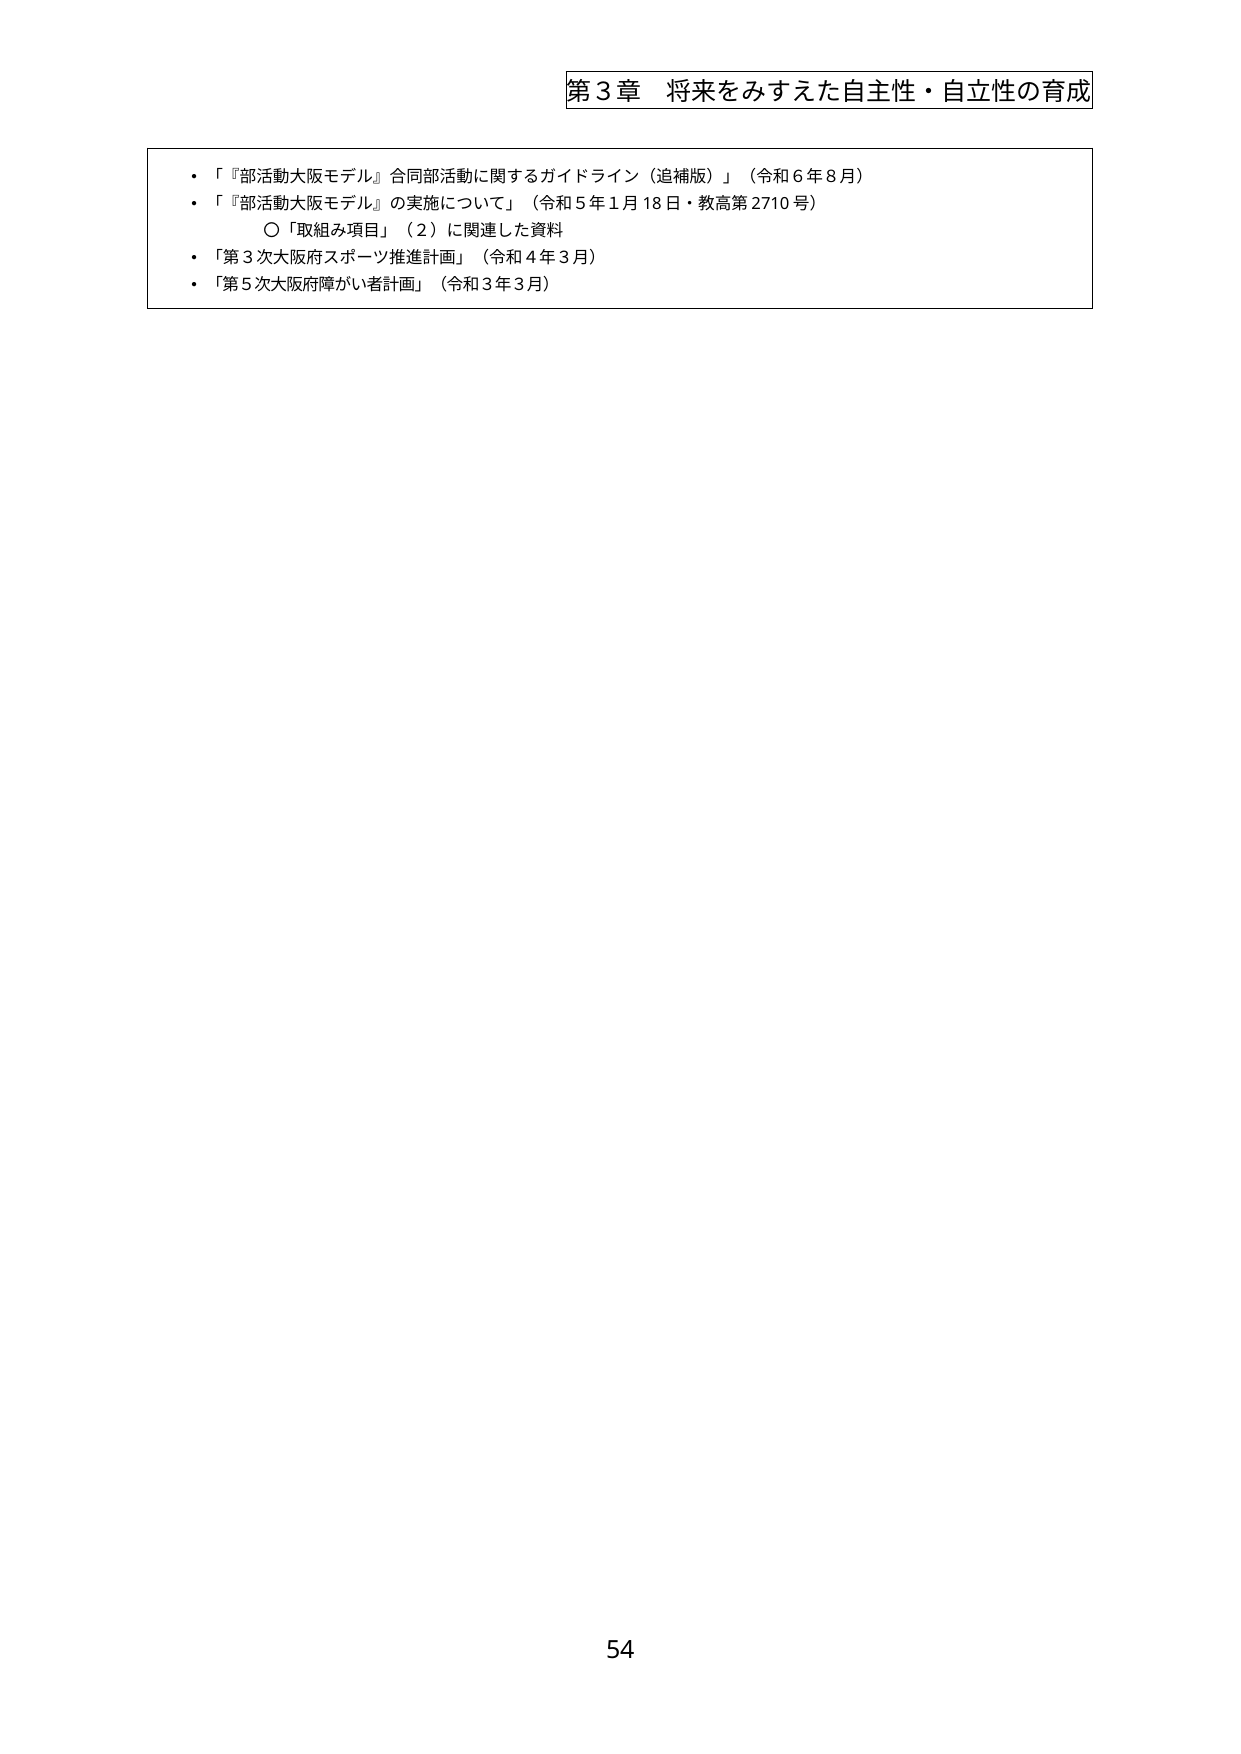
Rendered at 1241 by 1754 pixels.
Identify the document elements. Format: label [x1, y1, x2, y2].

table_header [148, 149, 1092, 308]
